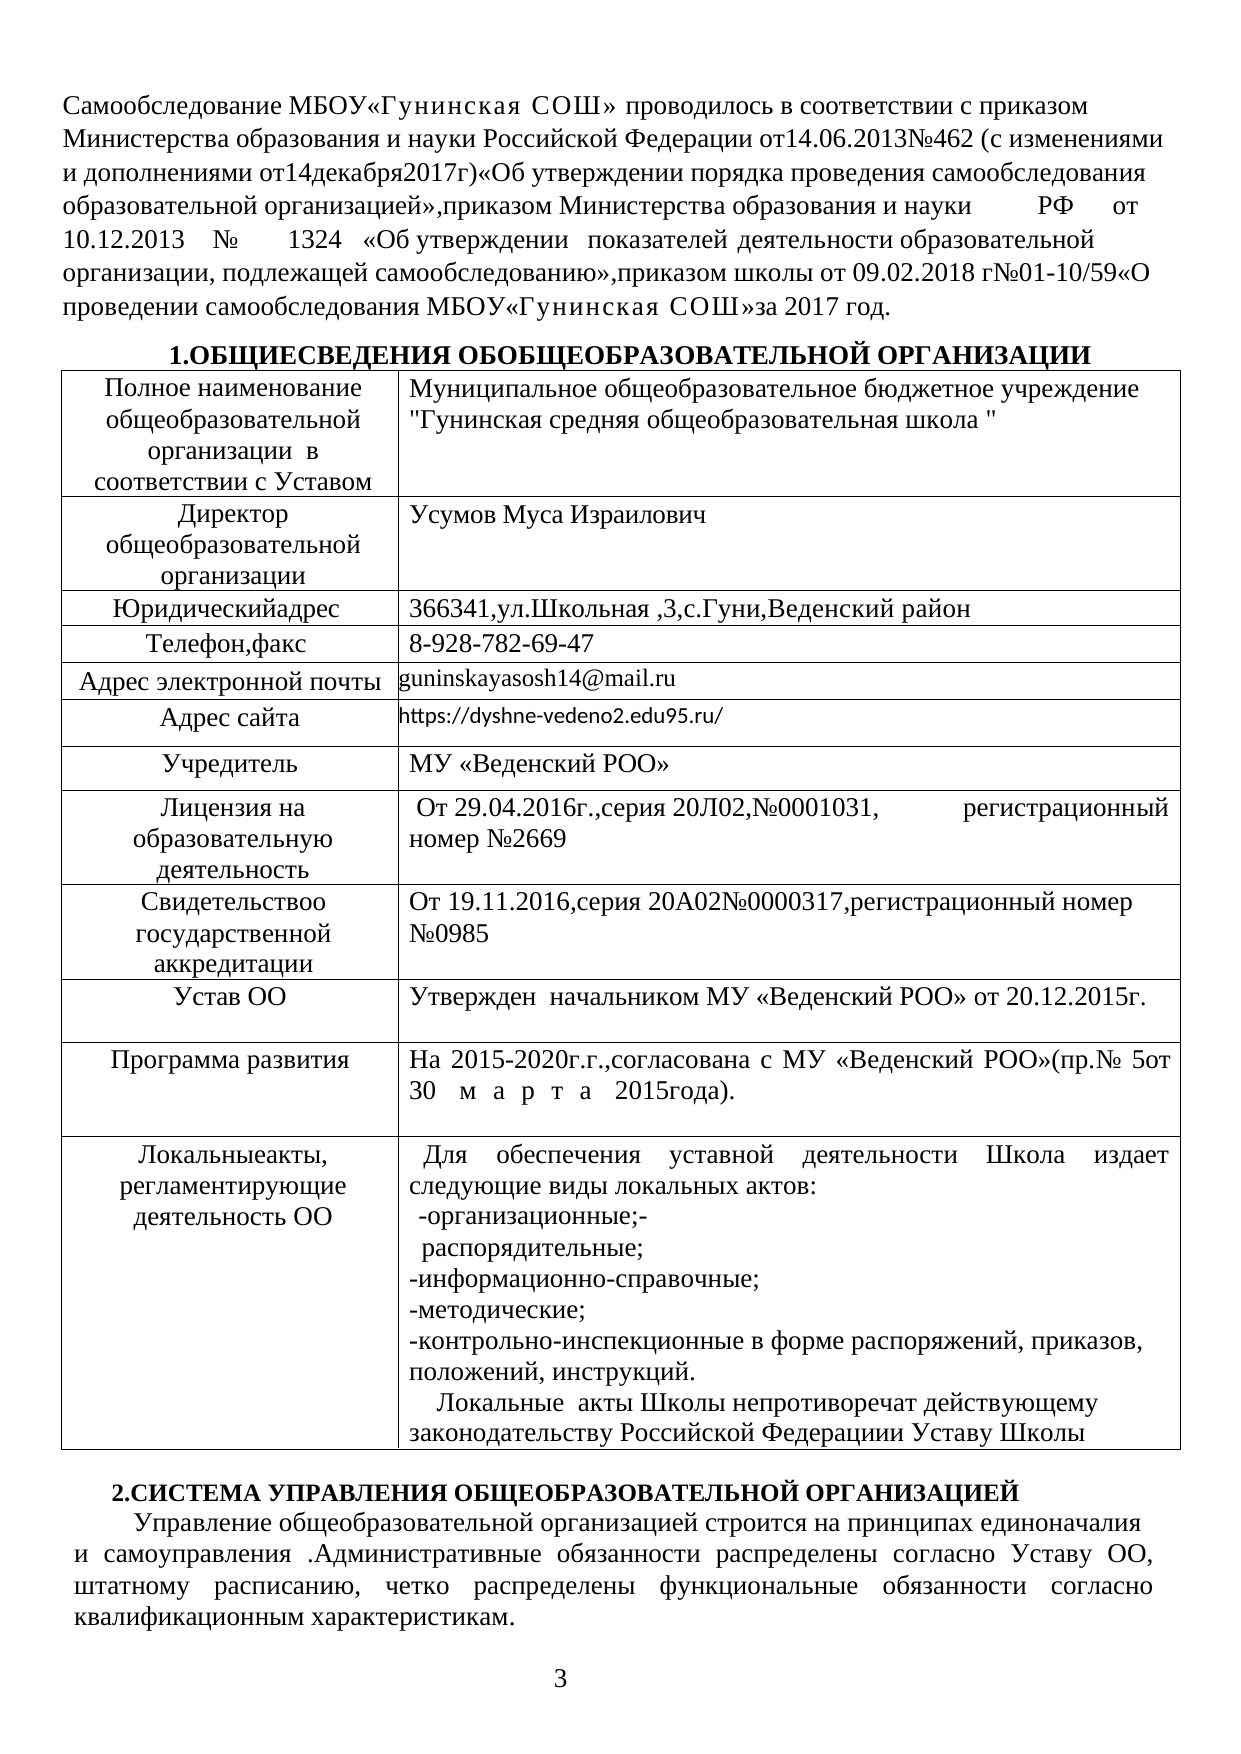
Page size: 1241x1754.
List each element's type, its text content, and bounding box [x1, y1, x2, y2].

text 2.СИСТЕМА УПРАВЛЕНИЯ ОБЩЕОБРАЗОВАТЕЛЬНОЙ ОРГАНИЗАЦИЕЙ Управление общеобразовательной организацией строится на принципах единоначалия [111, 1479, 1158, 1538]
table_cell Свидетельствоо государственной аккредитации [62, 885, 398, 978]
table_cell На 2015-2020г.г.,согласована с МУ «Веденский РОО»(пр.№ 5от 30 марта 2015года). [399, 1043, 1180, 1136]
table_cell guninskayasosh14@mail.ru [399, 663, 1180, 699]
table_cell Юридическийадрес [62, 591, 398, 625]
table_cell Утвержден начальником МУ «Веденский РОО» от 20.12.2015г. [399, 980, 1180, 1041]
table_cell Адрес электронной почты [62, 663, 398, 699]
table_header Муниципальное общеобразовательное бюджетное учреждение "Гунинская средняя общеобразовательная школа " [399, 371, 1180, 496]
table_cell Локальныеакты, регламентирующие деятельность ОО [62, 1137, 398, 1448]
table_cell Лицензия на образовательную деятельность [62, 791, 398, 884]
table_cell Усумов Муса Израилович [399, 497, 1180, 590]
text 1.ОБЩИЕСВЕДЕНИЯ ОБОБЩЕОБРАЗОВАТЕЛЬНОЙ ОРГАНИЗАЦИИ [62, 340, 1184, 370]
table_cell МУ «Веденский РОО» [399, 747, 1180, 789]
table_header Полное наименование общеобразовательной организации в соответствии с Уставом [62, 371, 398, 496]
table_cell Устав ОО [62, 980, 398, 1041]
text 3 [74, 1662, 1153, 1693]
table_cell 8-928-782-69-47 [399, 626, 1180, 662]
table_cell Программа развития [62, 1043, 398, 1136]
table_cell 366341,ул.Школьная ,3,с.Гуни,Веденский район [399, 591, 1180, 625]
text и самоуправления .Административные обязанности распределены согласно Уставу ОО, штатному расписанию, четко распределены функциональные обязанности согласно квалификационным характеристикам. [74, 1538, 1153, 1631]
table_cell Адрес сайта [62, 700, 398, 746]
table_cell Учредитель [62, 747, 398, 789]
table_cell Директор общеобразовательной организации [62, 497, 398, 590]
text Самообследование МБОУ«Гунинская СОШ» проводилось в соответствии с приказом Министерства образования и науки Российской Федерации от14.06.2013№462 (с изменениями и дополнениями от14декабря2017г)«Об утверждении порядка проведения самообследования образовательной организацией»,приказом Министерства образования и науки РФ от 10.12.2013 № 1324 «Об утверждении показателей деятельности образовательной организации, подлежащей самообследованию»,приказом школы от 09.02.2018 г№01-10/59«О проведении самообследования МБОУ«Гунинская СОШ»за 2017 год. [62, 89, 1182, 321]
table_cell https://dyshne-vedeno2.edu95.ru/ [399, 700, 1180, 746]
table_cell От 19.11.2016,серия 20А02№0000317,регистрационный номер №0985 [399, 885, 1180, 978]
table_cell Телефон,факс [62, 626, 398, 662]
table_cell От 29.04.2016г.,серия 20Л02,№0001031, регистрационный номер №2669 [399, 791, 1180, 884]
table_cell Для обеспечения уставной деятельности Школа издает следующие виды локальных актов: -организационные;-распорядительные; -информационно-справочные; -методические; -контрольно-инспекционные в форме распоряжений, приказов, положений, инструкций. Локальные акты Школы непротиворечат действующему законодательству Российской Федерациии Уставу Школы [399, 1137, 1180, 1448]
